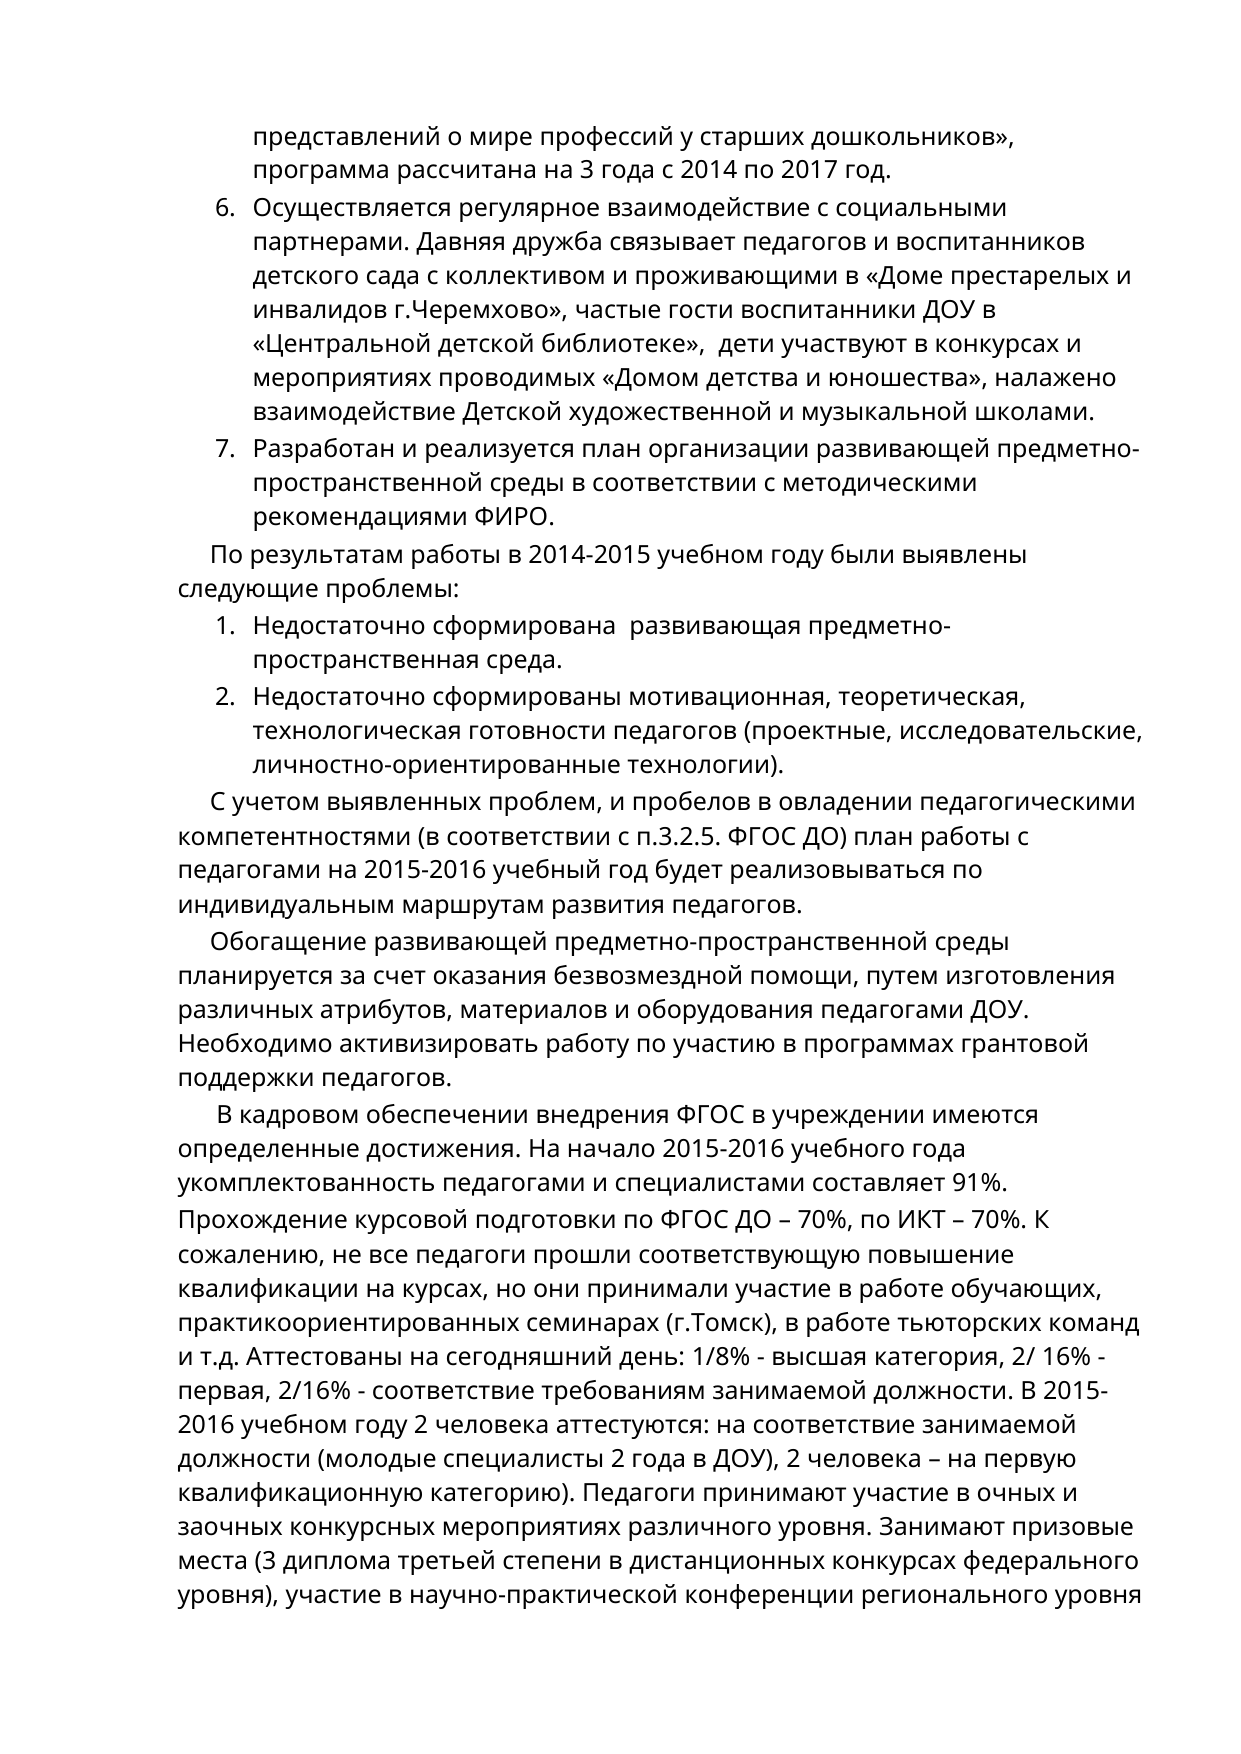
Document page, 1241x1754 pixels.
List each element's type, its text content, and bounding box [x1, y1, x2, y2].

list Недостаточно сформированы мотивационная, теоретическая, технологическая готовности педагогов (проектные, исследовательские, личностно-ориентированные технологии). [215, 679, 1152, 781]
list Недостаточно сформирована развивающая предметно-пространственная среда. [215, 607, 1152, 676]
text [177, 1202, 1152, 1611]
text В кадровом обеспечении внедрения ФГОС в учреждении имеются определенные достижения. На начало 2015-2016 учебного года укомплектованность педагогами и специалистами составляет 91%. [177, 1097, 1152, 1199]
list Разработан и реализуется план организации развивающей предметно-пространственной среды в соответствии с методическими рекомендациями ФИРО. [215, 431, 1152, 533]
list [215, 118, 1152, 186]
list Осуществляется регулярное взаимодействие с социальными партнерами. Давняя дружба связывает педагогов и воспитанников детского сада с коллективом и проживающими в «Доме престарелых и инвалидов г.Черемхово», частые гости воспитанники ДОУ в «Центральной детской библиотеке», дети участвуют в конкурсах и мероприятиях проводимых «Домом детства и юношества», налажено взаимодействие Детской художественной и музыкальной школами. [215, 189, 1152, 428]
text С учетом выявленных проблем, и пробелов в овладении педагогическими компетентностями (в соответствии с п.3.2.5. ФГОС ДО) план работы с педагогами на 2015-2016 учебный год будет реализовываться по индивидуальным маршрутам развития педагогов. [177, 784, 1152, 920]
text По результатам работы в 2014-2015 учебном году были выявлены следующие проблемы: [177, 536, 1152, 604]
text Обогащение развивающей предметно-пространственной среды планируется за счет оказания безвозмездной помощи, путем изготовления различных атрибутов, материалов и оборудования педагогами ДОУ. Необходимо активизировать работу по участию в программах грантовой поддержки педагогов. [177, 923, 1152, 1094]
